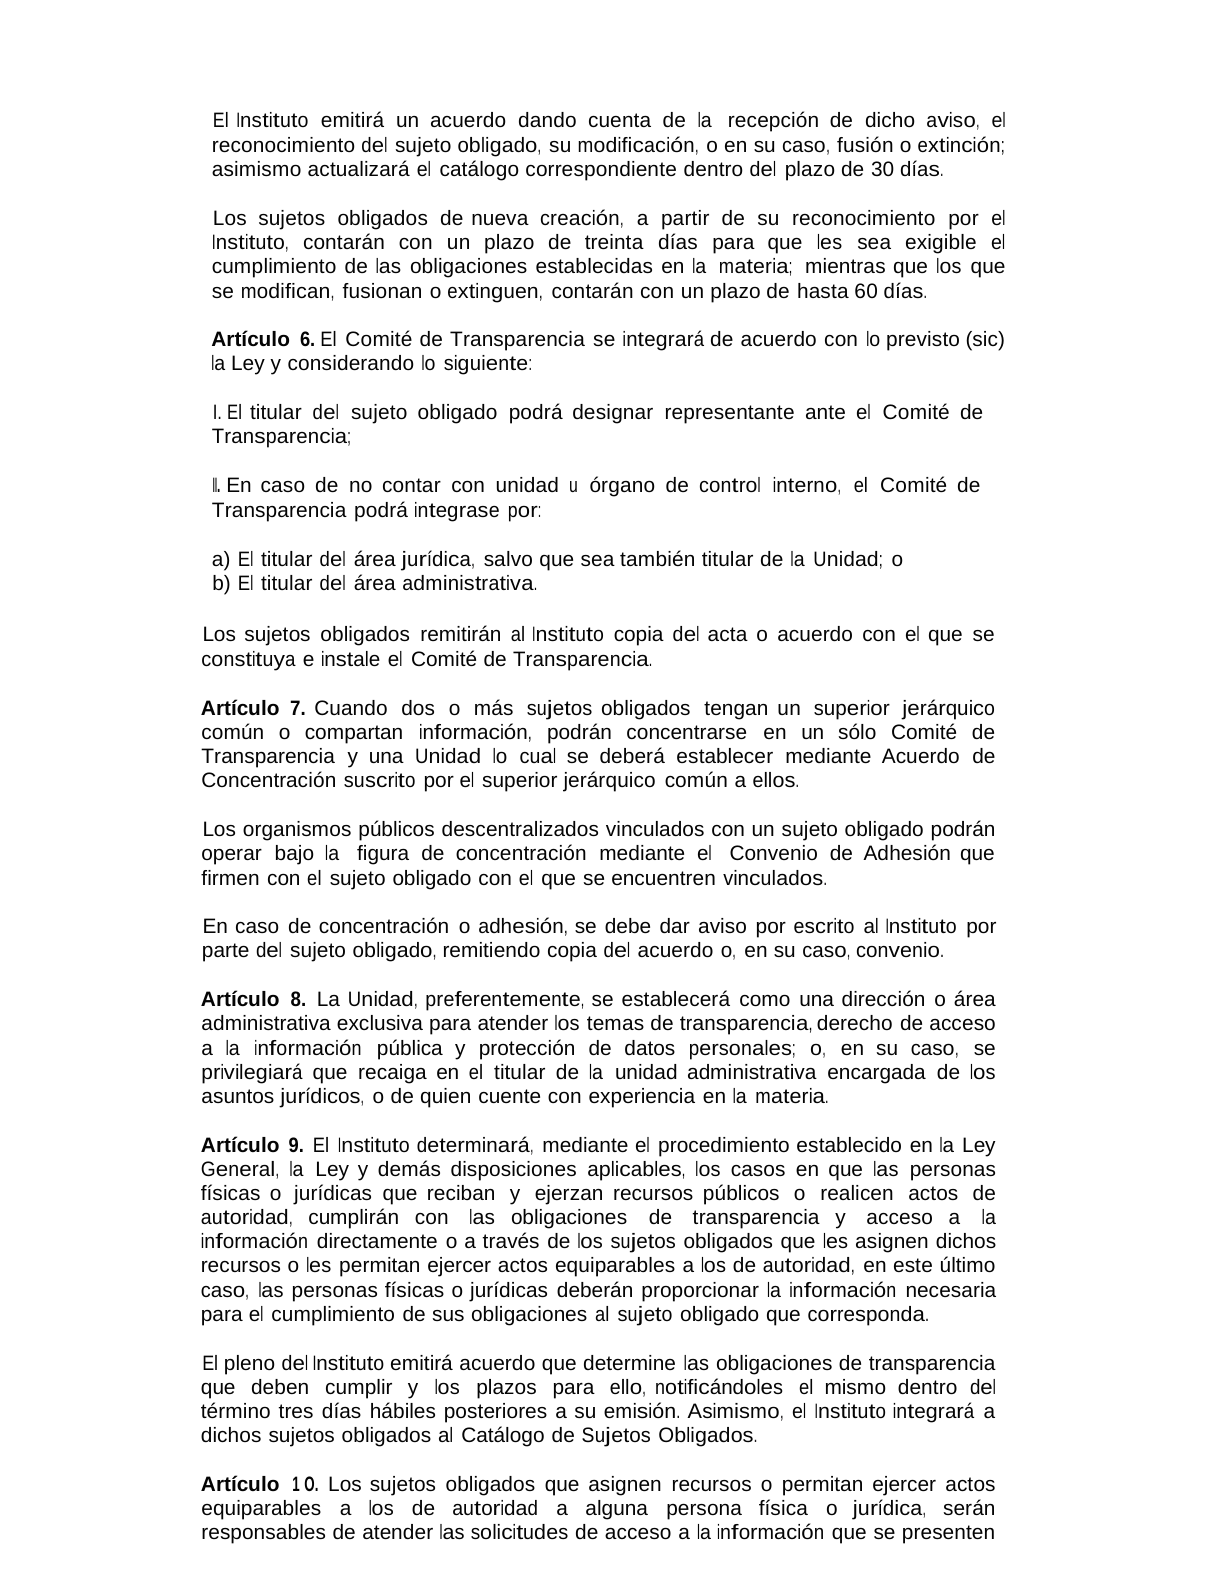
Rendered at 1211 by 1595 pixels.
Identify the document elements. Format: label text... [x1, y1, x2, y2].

text El Instituto emitirá un acuerdo dando cuenta de la recepción de dicho aviso, el reconocimiento del sujeto obligado, su modificación, o en su caso, fusión o extinción; asimismo actualizará el catálogo correspondiente dentro del plazo de 30 días. [212, 108, 1006, 181]
text El pleno del Instituto emitirá acuerdo que determine las obligaciones de transparencia que deben cumplir y los plazos para ello, notificándoles el mismo dentro del término tres días hábiles posteriores a su emisión. Asimismo, el Instituto integrará a dichos sujetos obligados al Catálogo de Sujetos Obligados. [201, 1350, 996, 1447]
text Los organismos públicos descentralizados vinculados con un sujeto obligado podrán operar bajo la figura de concentración mediante el Convenio de Adhesión que firmen con el sujeto obligado con el que se encuentren vinculados. [201, 817, 996, 889]
text Artículo 6. El Comité de Transparencia se integrará de acuerdo con lo previsto (sic) la Ley y considerando lo siguiente: [211, 327, 1006, 375]
text Artículo 8. La Unidad, preferentemente, se establecerá como una dirección o área administrativa exclusiva para atender los temas de transparencia, derecho de acceso a la información pública y protección de datos personales; o, en su caso, se privilegiará que recaiga en el titular de la unidad administrativa encargada de los asuntos jurídicos, o de quien cuente con experiencia en la materia. [201, 987, 996, 1108]
text Artículo 9. El Instituto determinará, mediante el procedimiento establecido en la Ley General, la Ley y demás disposiciones aplicables, los casos en que las personas físicas o jurídicas que reciban y ejerzan recursos públicos o realicen actos de autoridad, cumplirán con las obligaciones de transparencia y acceso a la información directamente o a través de los sujetos obligados que les asignen dichos recursos o les permitan ejercer actos equiparables a los de autoridad, en este último caso, las personas físicas o jurídicas deberán proporcionar la información necesaria para el cumplimiento de sus obligaciones al sujeto obligado que corresponda. [201, 1132, 996, 1326]
text II. En caso de no contar con unidad u órgano de control interno, el Comité de [213, 473, 1006, 497]
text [201, 1472, 996, 1544]
text Los sujetos obligados de nueva creación, a partir de su reconocimiento por el Instituto, contarán con un plazo de treinta días para que les sea exigible el cumplimiento de las obligaciones establecidas en la materia; mientras que los que se modifican, fusionan o extinguen, contarán con un plazo de hasta 60 días. [212, 206, 1006, 302]
text Transparencia podrá integrase por: [212, 498, 554, 522]
text En caso de concentración o adhesión, se debe dar aviso por escrito al Instituto por parte del sujeto obligado, remitiendo copia del acuerdo o, en su caso, convenio. [202, 914, 997, 962]
text Transparencia; [212, 424, 364, 448]
text Los sujetos obligados remitirán al Instituto copia del acta o acuerdo con el que se constituya e instale el Comité de Transparencia. [201, 622, 996, 670]
text a) El titular del área jurídica, salvo que sea también titular de la Unidad; o b) El titular del área administrativa. [212, 547, 913, 594]
text I. El titular del sujeto obligado podrá designar representante ante el Comité de [213, 400, 1006, 424]
text Artículo 7. Cuando dos o más sujetos obligados tengan un superior jerárquico común o compartan información, podrán concentrarse en un sólo Comité de Transparencia y una Unidad lo cual se deberá establecer mediante Acuerdo de Concentración suscrito por el superior jerárquico común a ellos. [201, 695, 996, 792]
